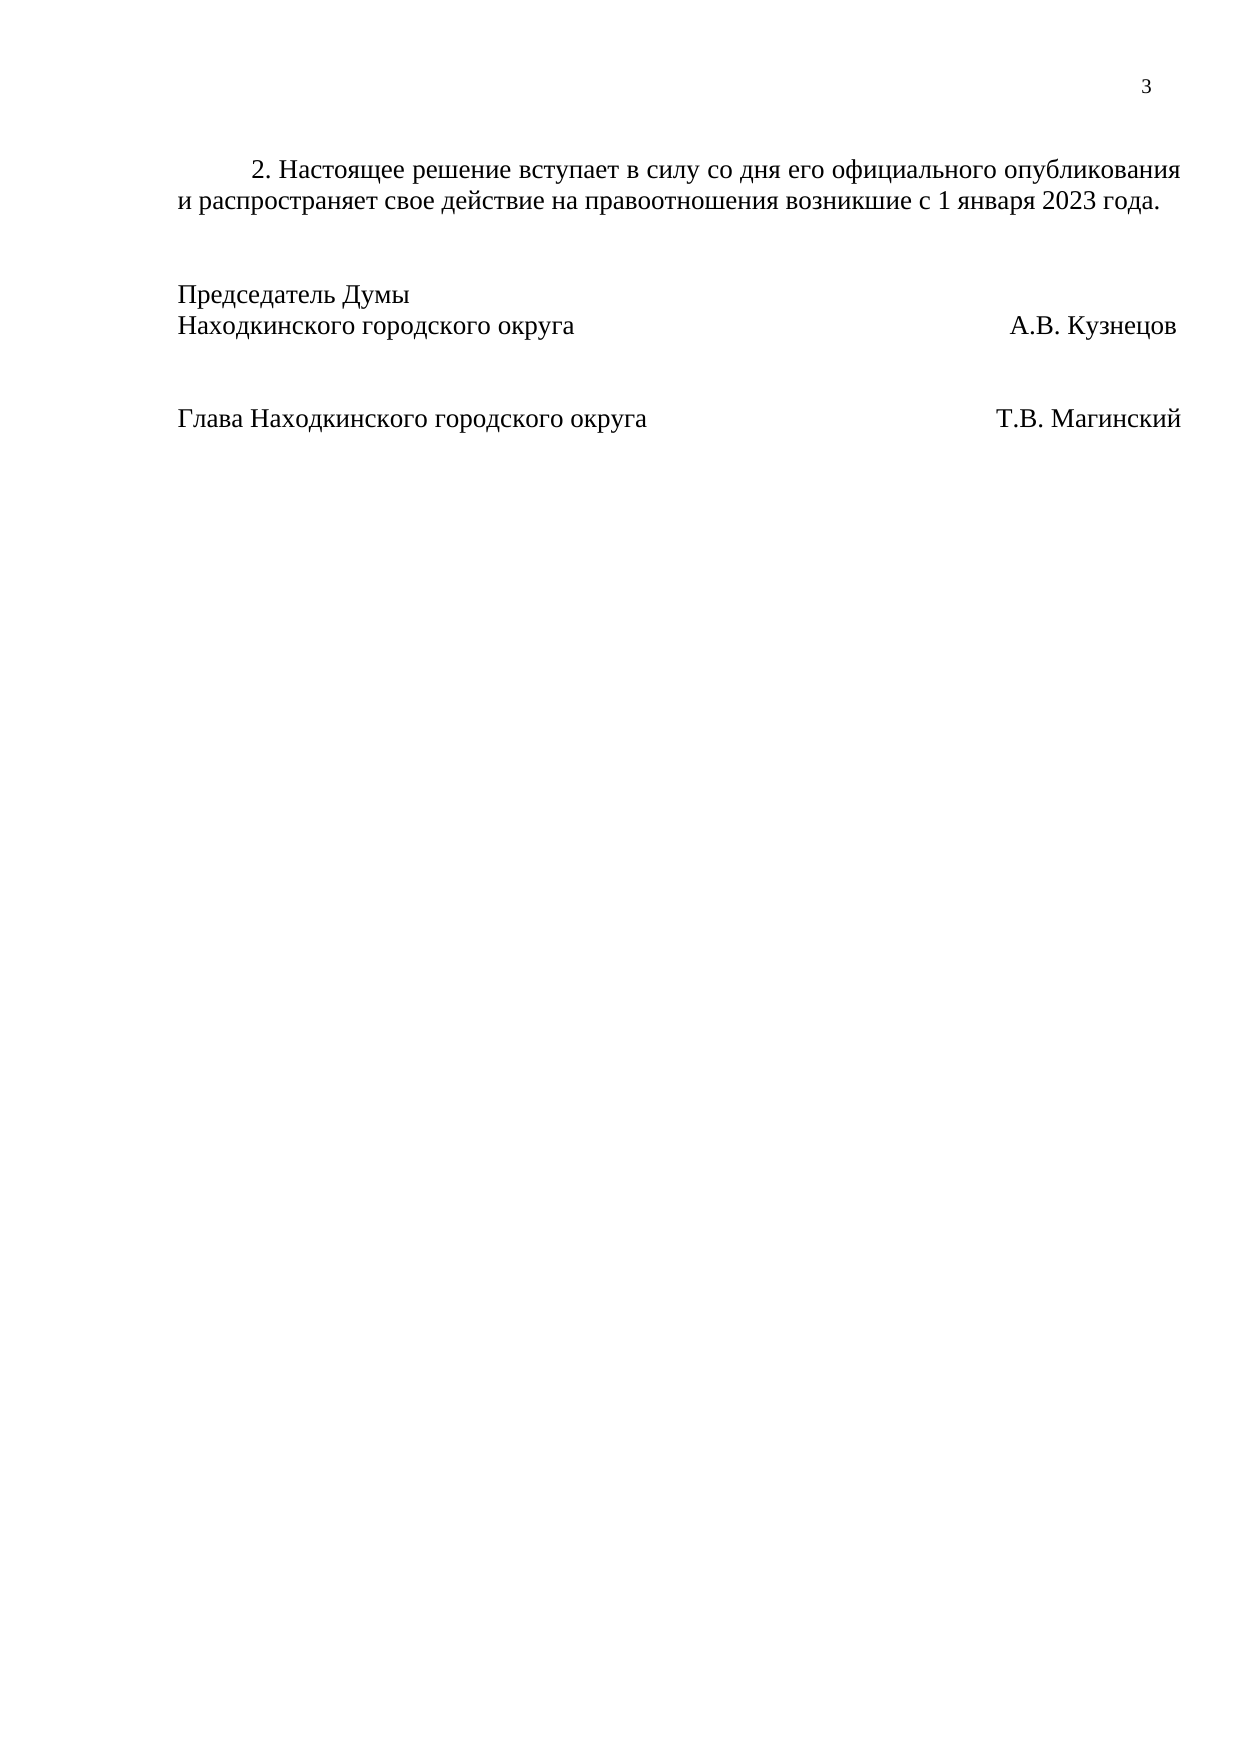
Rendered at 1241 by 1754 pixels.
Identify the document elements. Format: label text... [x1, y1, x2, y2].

text Председатель Думы [177, 278, 1167, 309]
text Находкинского городского округа А.В. Кузнецов [177, 309, 1181, 340]
text Глава Находкинского городского округа Т.В. Магинский [177, 402, 1181, 433]
text 2. Настоящее решение вступает в силу со дня его официального опубликования и распространяет свое действие на правоотношения возникшие с 1 января 2023 года. [177, 153, 1181, 215]
